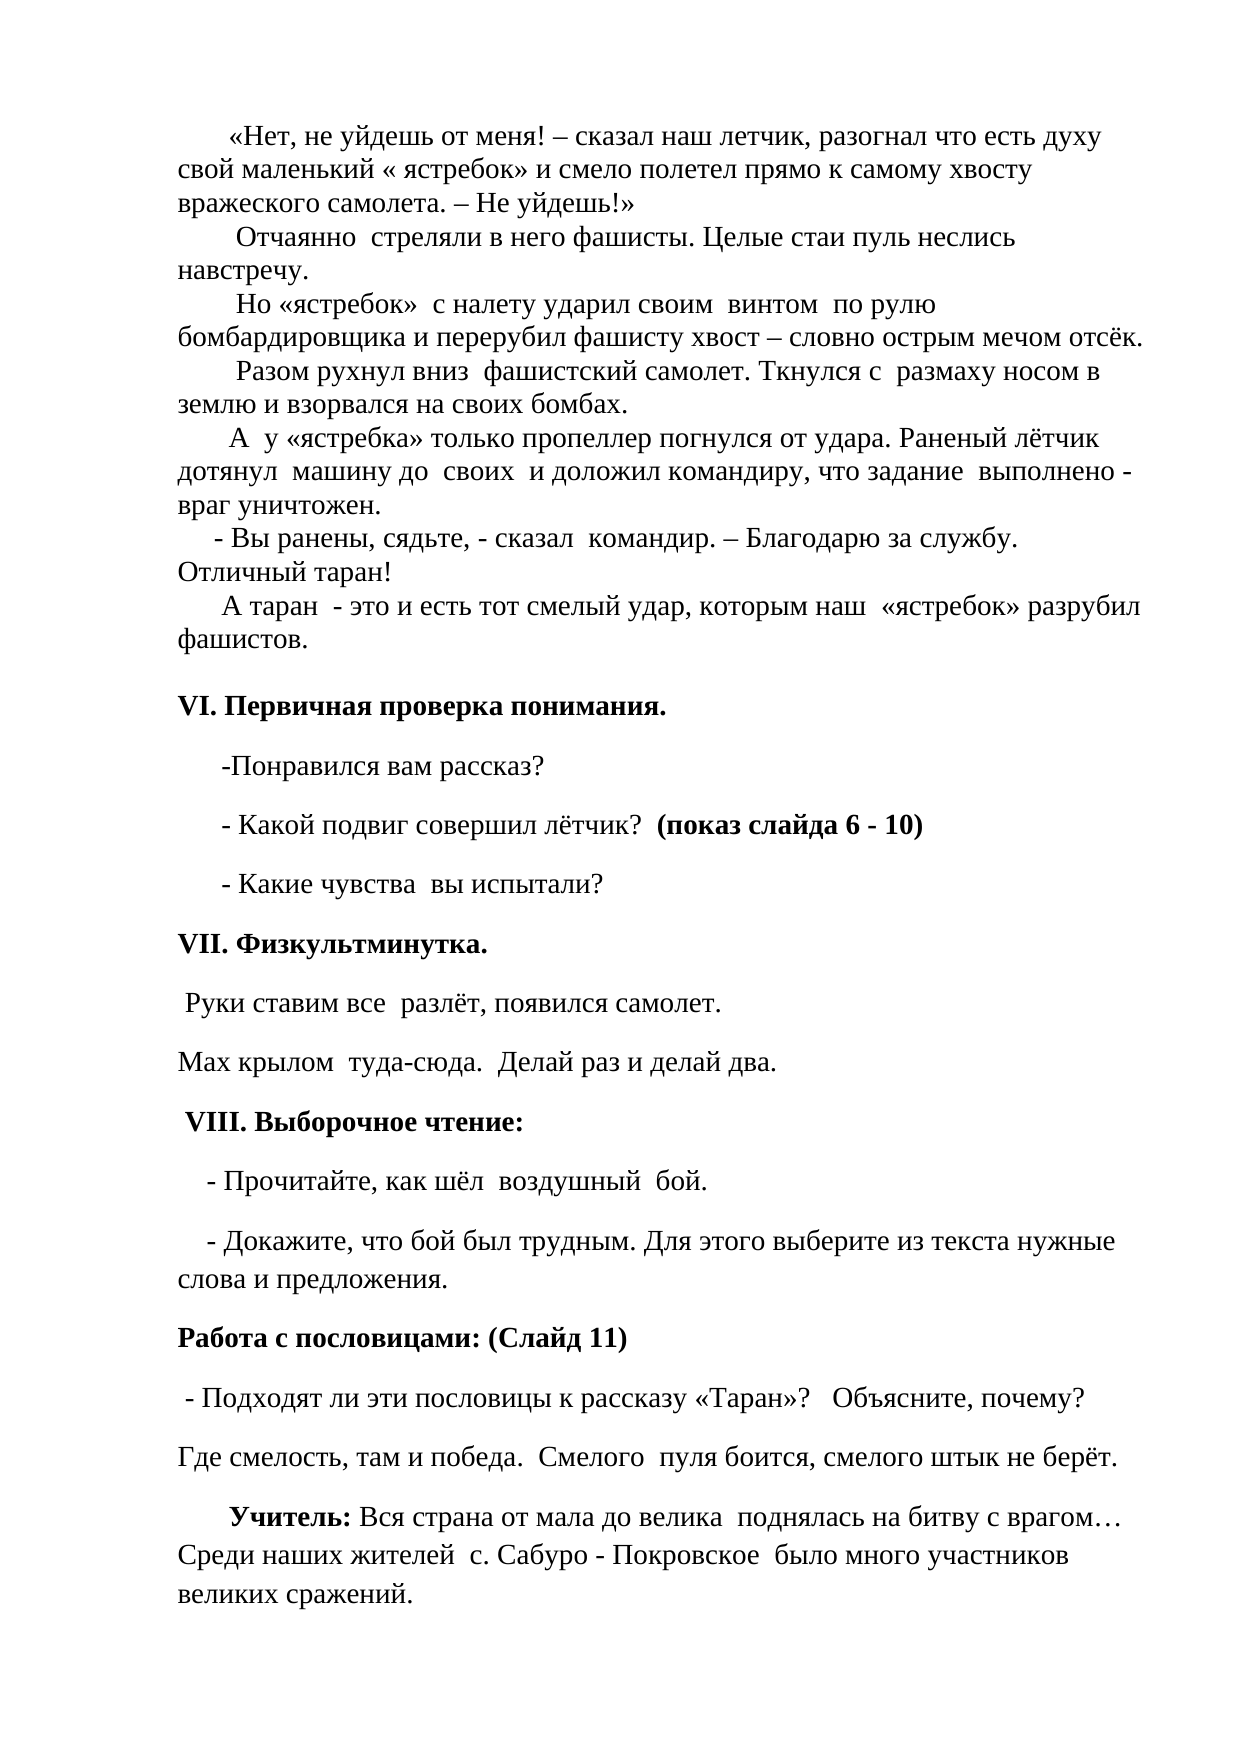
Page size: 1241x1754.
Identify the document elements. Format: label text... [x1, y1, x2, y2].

text Учитель: Вся страна от мала до велика поднялась на битву с врагом… Среди наших жителей с. Сабуро - Покровское было много участников великих сражений. [177, 1499, 1152, 1609]
text Но «ястребок» с налету ударил своим винтом по рулю бомбардировщика и перерубил фашисту хвост – словно острым мечом отсёк. [177, 286, 1152, 353]
text Где смелость, там и победа. Смелого пуля боится, смелого штык не берёт. [177, 1439, 1152, 1473]
text - Какой подвиг совершил лётчик? (показ слайда 6 - 10) [177, 807, 1152, 841]
text - Докажите, что бой был трудным. Для этого выберите из текста нужные слова и предложения. [177, 1223, 1152, 1295]
text - Какие чувства вы испытали? [177, 866, 1152, 900]
text Работа с пословицами: (Слайд 11) [177, 1321, 1152, 1354]
text - Прочитайте, как шёл воздушный бой. [177, 1163, 1152, 1197]
text Руки ставим все разлёт, появился самолет. [177, 985, 1152, 1019]
text - Подходят ли эти пословицы к рассказу «Таран»? Объясните, почему? [177, 1380, 1152, 1413]
text VI. Первичная проверка понимания. [177, 688, 1152, 722]
text Мах крылом туда-сюда. Делай раз и делай два. [177, 1044, 1152, 1078]
text VII. Физкультминутка. [177, 926, 1152, 959]
text VIII. Выборочное чтение: [177, 1104, 1152, 1137]
text «Нет, не уйдешь от меня! – сказал наш летчик, разогнал что есть духу свой маленький « ястребок» и смело полетел прямо к самому хвосту вражеского самолета. – Не уйдешь!» [177, 118, 1152, 219]
text -Понравился вам рассказ? [177, 748, 1152, 781]
text А у «ястребка» только пропеллер погнулся от удара. Раненый лётчик дотянул машину до своих и доложил командиру, что задание выполнено - враг уничтожен. [177, 420, 1152, 521]
text Отчаянно стреляли в него фашисты. Целые стаи пуль неслись навстречу. [177, 219, 1152, 286]
text А таран - это и есть тот смелый удар, которым наш «ястребок» разрубил фашистов. [177, 588, 1152, 655]
text Разом рухнул вниз фашистский самолет. Ткнулся с размаху носом в землю и взорвался на своих бомбах. [177, 353, 1152, 420]
text - Вы ранены, сядьте, - сказал командир. – Благодарю за службу. Отличный таран! [177, 521, 1152, 588]
